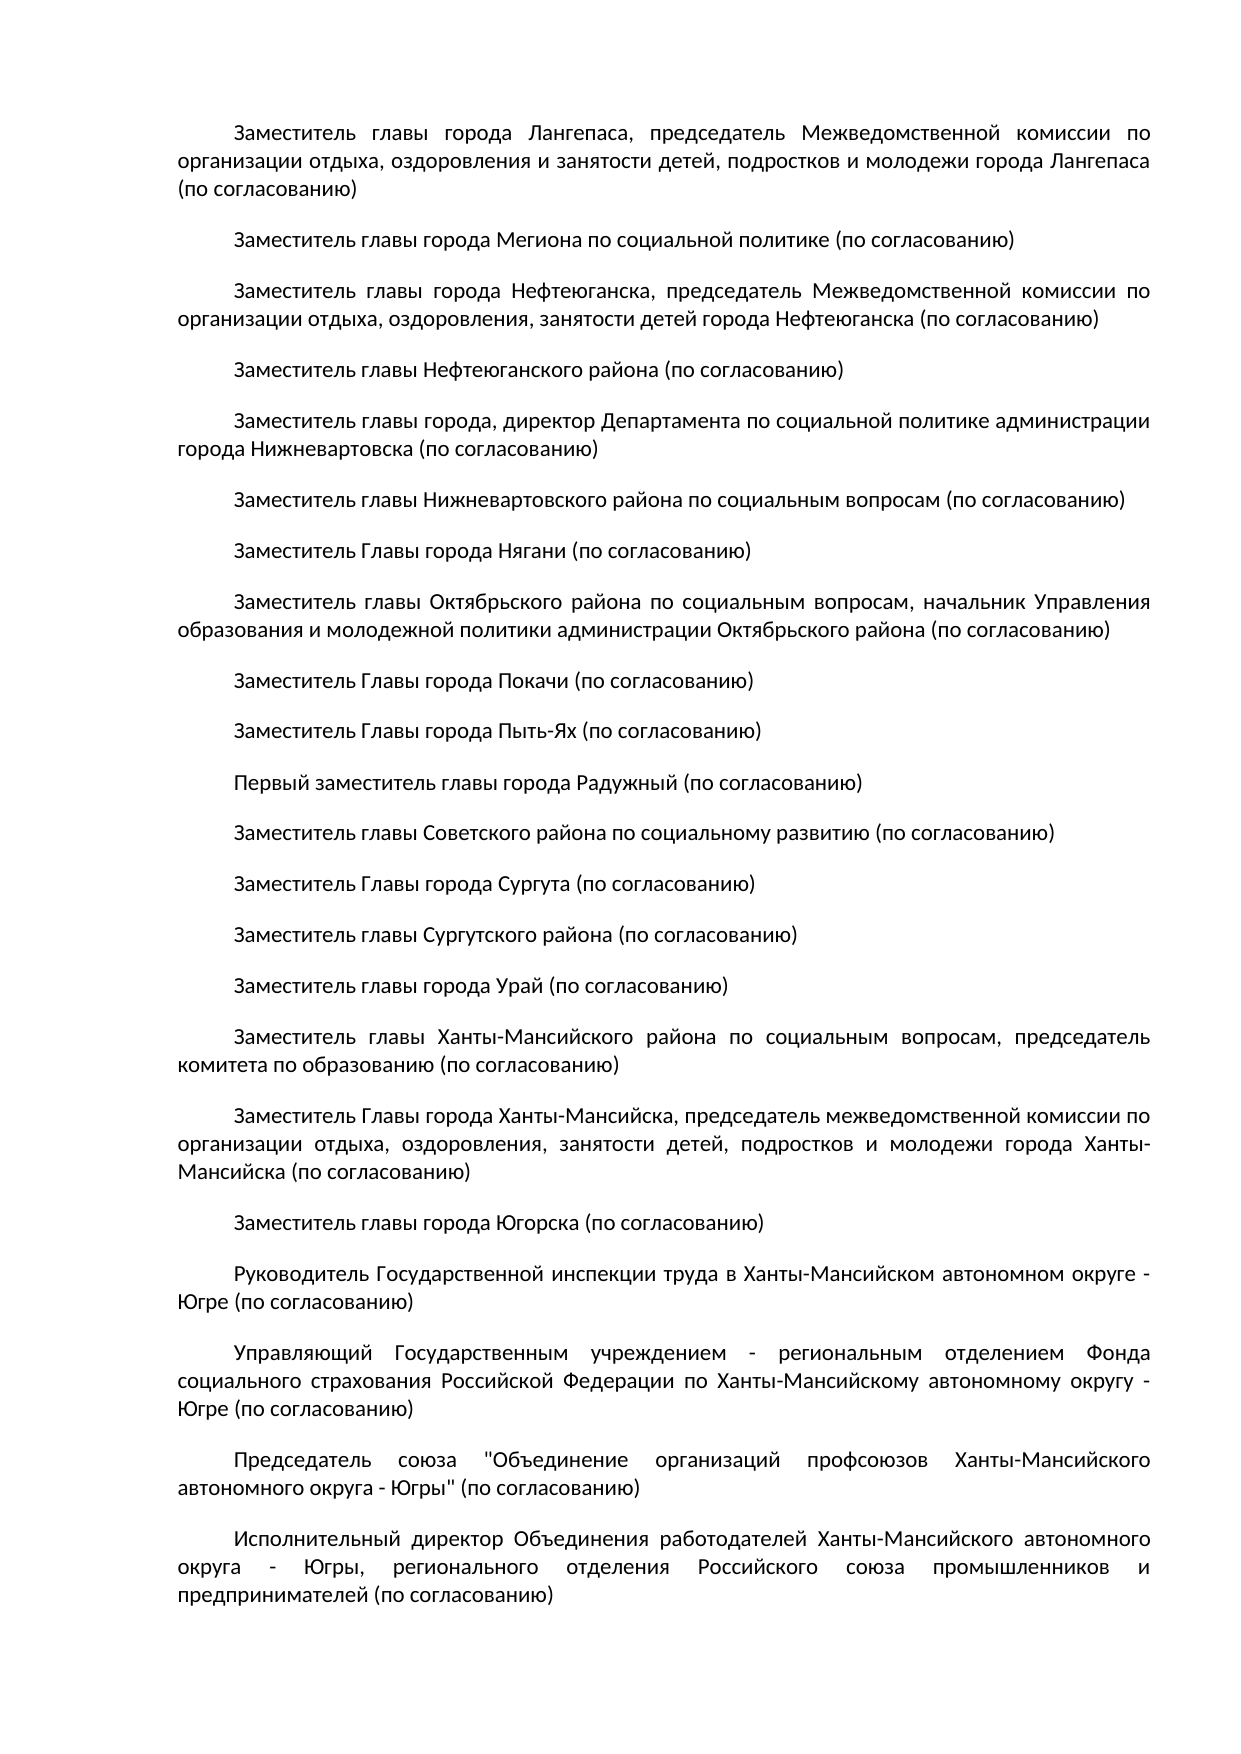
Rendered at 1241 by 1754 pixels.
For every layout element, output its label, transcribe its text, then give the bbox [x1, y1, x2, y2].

text Заместитель главы Ханты-Мансийского района по социальным вопросам, председатель комитета по образованию (по согласованию) [177, 1022, 1152, 1078]
text Председатель союза "Объединение организаций профсоюзов Ханты-Мансийского автономного округа - Югры" (по согласованию) [177, 1445, 1152, 1501]
text Исполнительный директор Объединения работодателей Ханты-Мансийского автономного округа - Югры, регионального отделения Российского союза промышленников и предпринимателей (по согласованию) [177, 1524, 1152, 1608]
text Заместитель Главы города Пыть-Ях (по согласованию) [177, 717, 1152, 745]
text Заместитель главы Советского района по социальному развитию (по согласованию) [177, 818, 1152, 847]
text Заместитель Главы города Покачи (по согласованию) [177, 666, 1152, 694]
text Заместитель главы города Лангепаса, председатель Межведомственной комиссии по организации отдыха, оздоровления и занятости детей, подростков и молодежи города Лангепаса (по согласованию) [177, 118, 1152, 202]
text Заместитель главы города Урай (по согласованию) [177, 971, 1152, 999]
text Управляющий Государственным учреждением - региональным отделением Фонда социального страхования Российской Федерации по Ханты-Мансийскому автономному округу - Югре (по согласованию) [177, 1338, 1152, 1422]
text Заместитель главы Октябрьского района по социальным вопросам, начальник Управления образования и молодежной политики администрации Октябрьского района (по согласованию) [177, 587, 1152, 643]
text Заместитель главы Нефтеюганского района (по согласованию) [177, 355, 1152, 383]
text Заместитель главы города Мегиона по социальной политике (по согласованию) [177, 225, 1152, 253]
text Заместитель главы города Югорска (по согласованию) [177, 1208, 1152, 1236]
text Заместитель главы Сургутского района (по согласованию) [177, 920, 1152, 948]
text Заместитель главы Нижневартовского района по социальным вопросам (по согласованию) [177, 485, 1152, 513]
text Заместитель главы города, директор Департамента по социальной политике администрации города Нижневартовска (по согласованию) [177, 406, 1152, 462]
text Заместитель главы города Нефтеюганска, председатель Межведомственной комиссии по организации отдыха, оздоровления, занятости детей города Нефтеюганска (по согласованию) [177, 276, 1152, 332]
text Заместитель Главы города Ханты-Мансийска, председатель межведомственной комиссии по организации отдыха, оздоровления, занятости детей, подростков и молодежи города Ханты-Мансийска (по согласованию) [177, 1101, 1152, 1185]
text Заместитель Главы города Нягани (по согласованию) [177, 536, 1152, 564]
text Руководитель Государственной инспекции труда в Ханты-Мансийском автономном округе - Югре (по согласованию) [177, 1259, 1152, 1315]
text Заместитель Главы города Сургута (по согласованию) [177, 869, 1152, 897]
text Первый заместитель главы города Радужный (по согласованию) [177, 768, 1152, 796]
